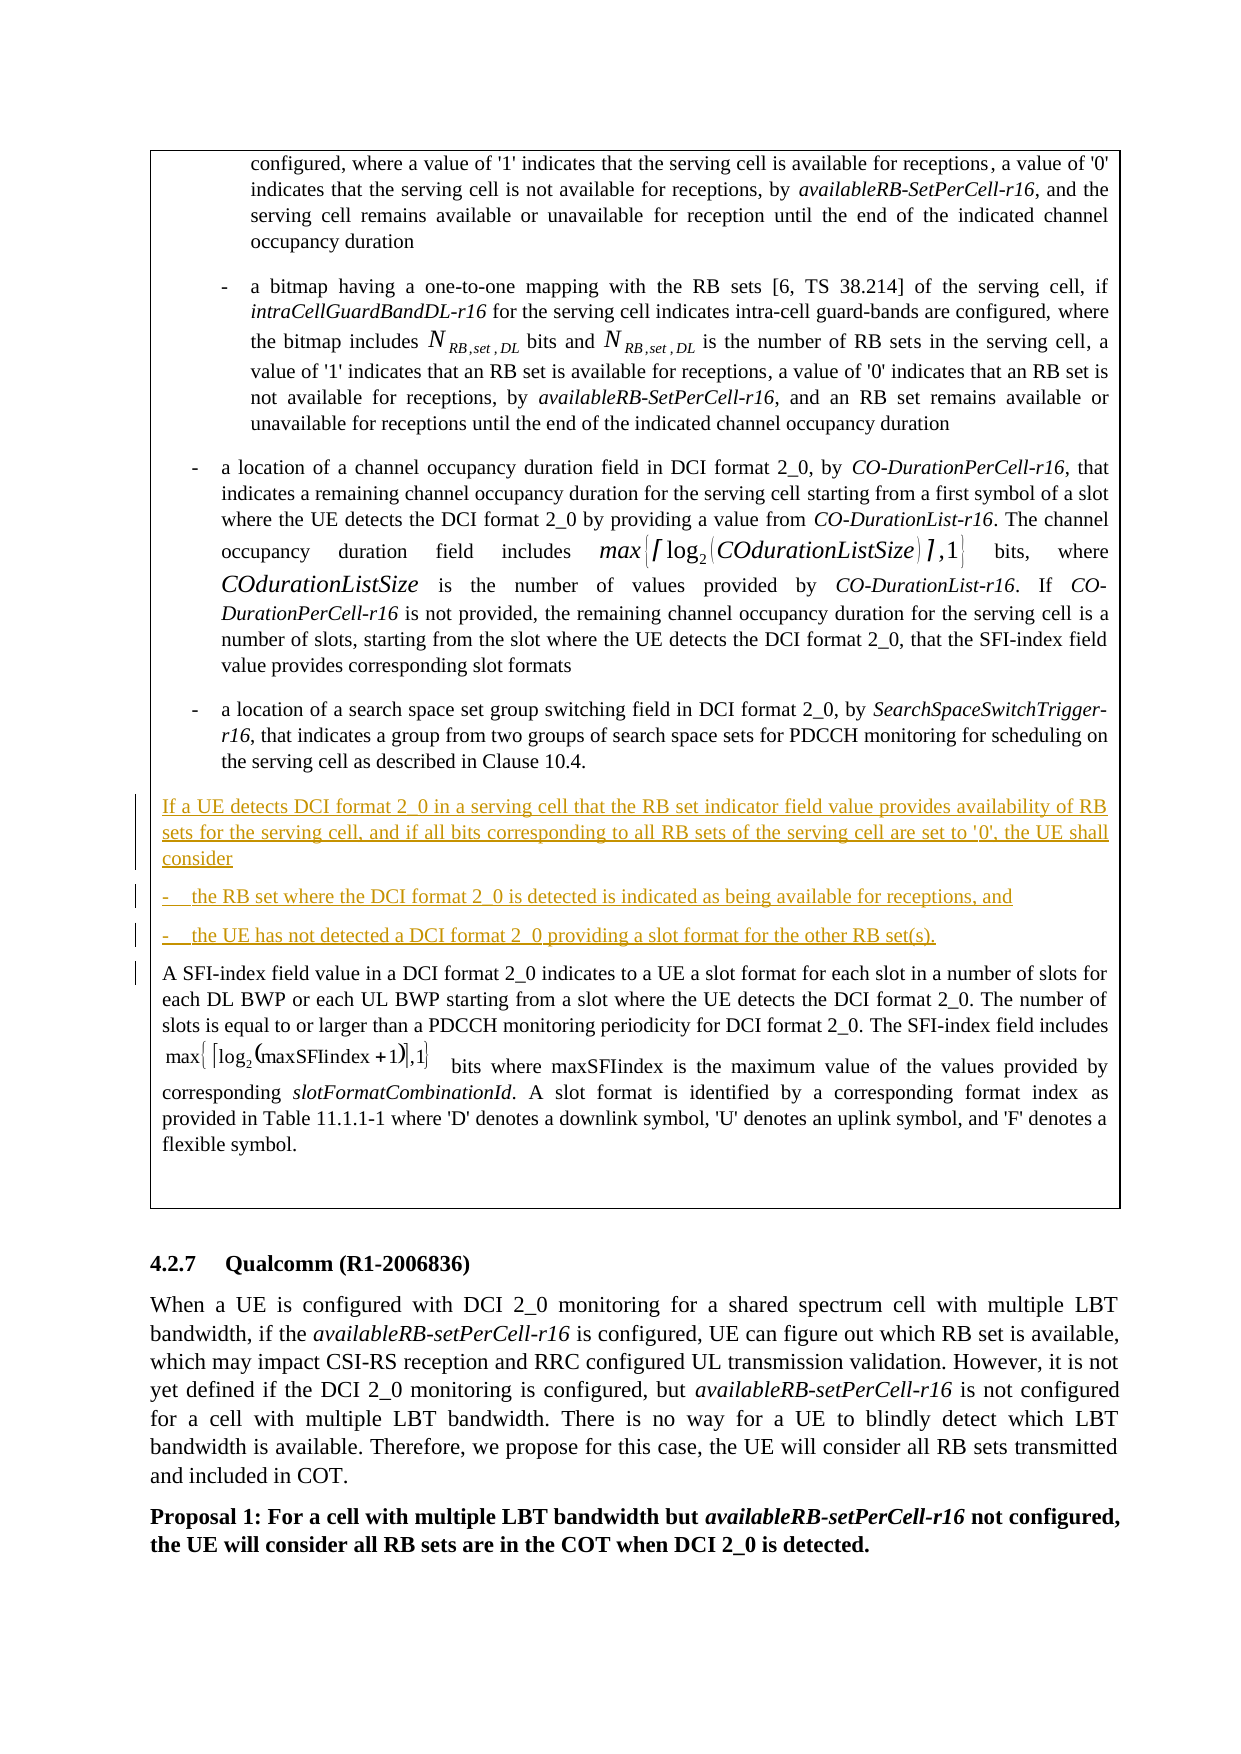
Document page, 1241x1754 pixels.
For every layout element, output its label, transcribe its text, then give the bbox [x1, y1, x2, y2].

subtitle Qualcomm (R1-2006836) [150, 1250, 1120, 1277]
text When a UE is configured with DCI 2_0 monitoring for a shared spectrum cell with multiple LBT bandwidth, if the availableRB-setPerCell-r16 is configured, UE can figure out which RB set is available, which may impact CSI-RS reception and RRC configured UL transmission validation. However, it is not yet defined if the DCI 2_0 monitoring is configured, but availableRB-setPerCell-r16 is not configured for a cell with multiple LBT bandwidth. There is no way for a UE to blindly detect which LBT bandwidth is available. Therefore, we propose for this case, the UE will consider all RB sets transmitted and included in COT. [150, 1291, 1120, 1488]
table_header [151, 151, 1119, 1208]
text Proposal : For a cell with multiple LBT bandwidth but availableRB-setPerCell-r16 not configured, the UE will consider all RB sets are in the COT when DCI 2_0 is detected. [150, 1503, 1120, 1558]
